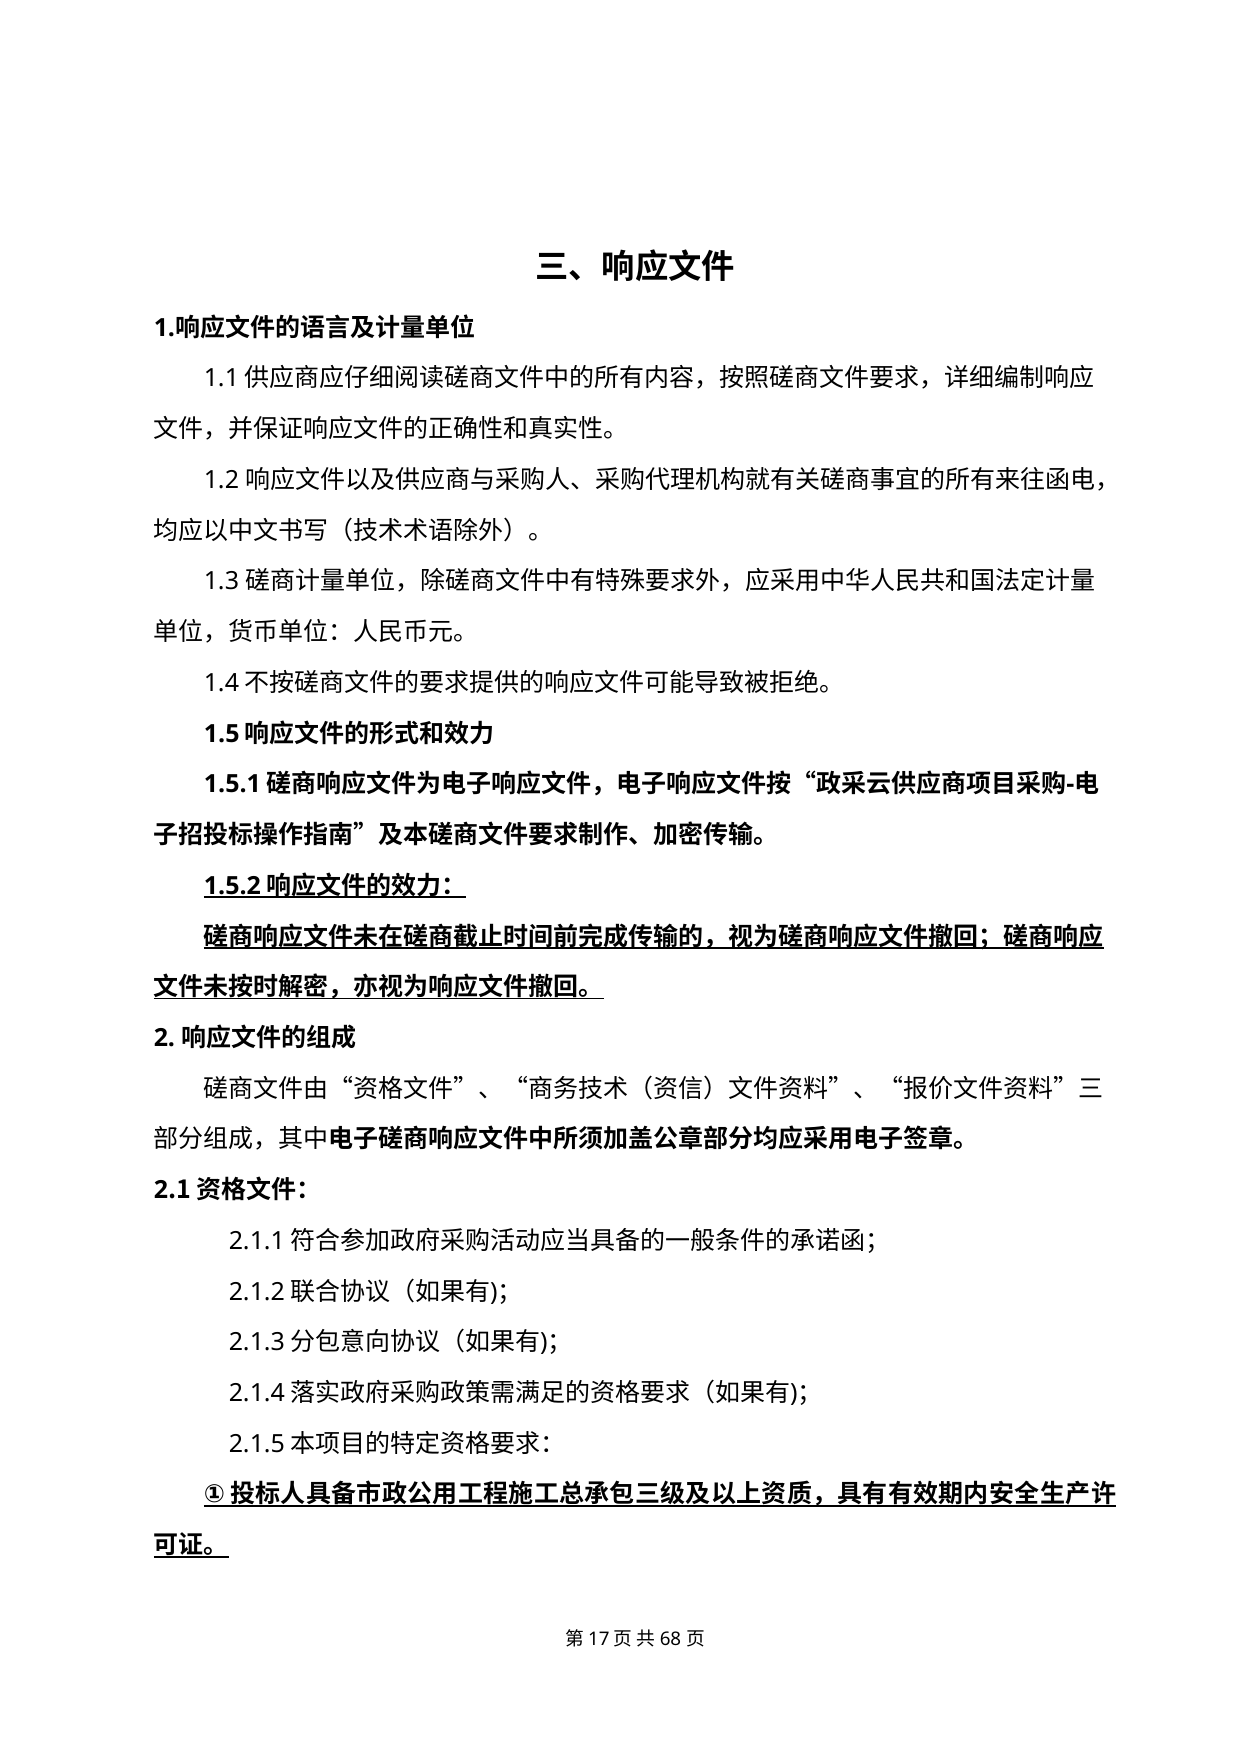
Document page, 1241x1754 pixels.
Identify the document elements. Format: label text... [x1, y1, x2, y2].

text 1.5.1磋商响应文件为电子响应文件，电子响应文件按“政采云供应商项目采购-电子招投标操作指南”及本磋商文件要求制作、加密传输。 [153, 764, 1116, 851]
text 1.5响应文件的形式和效力 [153, 713, 1116, 749]
text 三、响应文件 [153, 240, 1116, 288]
text 1.5.2响应文件的效力： [153, 865, 1116, 901]
text 1.4不按磋商文件的要求提供的响应文件可能导致被拒绝。 [153, 662, 1116, 698]
text 2.1.4落实政府采购政策需满足的资格要求（如果有)； [153, 1372, 1116, 1409]
text 1.1供应商应仔细阅读磋商文件中的所有内容，按照磋商文件要求，详细编制响应文件，并保证响应文件的正确性和真实性。 [153, 358, 1116, 445]
text 2.1.5本项目的特定资格要求： [153, 1423, 1116, 1459]
text 2. 响应文件的组成 [153, 1017, 1116, 1054]
text 1.3 磋商计量单位，除磋商文件中有特殊要求外，应采用中华人民共和国法定计量单位，货币单位：人民币元。 [153, 561, 1116, 648]
text 1.2 响应文件以及供应商与采购人、采购代理机构就有关磋商事宜的所有来往函电，均应以中文书写（技术术语除外）。 [153, 459, 1116, 546]
text 1.响应文件的语言及计量单位 [153, 307, 1116, 343]
text 2.1.1符合参加政府采购活动应当具备的一般条件的承诺函； [153, 1220, 1116, 1257]
text 磋商响应文件未在磋商截止时间前完成传输的，视为磋商响应文件撤回；磋商响应文件未按时解密，亦视为响应文件撤回。 [153, 916, 1116, 1003]
text 磋商文件由“资格文件”、“商务技术（资信）文件资料”、“报价文件资料”三部分组成，其中电子磋商响应文件中所须加盖公章部分均应采用电子签章。 [153, 1068, 1116, 1155]
text ①投标人具备市政公用工程施工总承包三级及以上资质，具有有效期内安全生产许可证。 [153, 1474, 1116, 1561]
text 2.1.2联合协议（如果有)； [153, 1271, 1116, 1307]
text 2.1.3分包意向协议（如果有)； [153, 1322, 1116, 1358]
text 2.1资格文件： [153, 1169, 1116, 1206]
